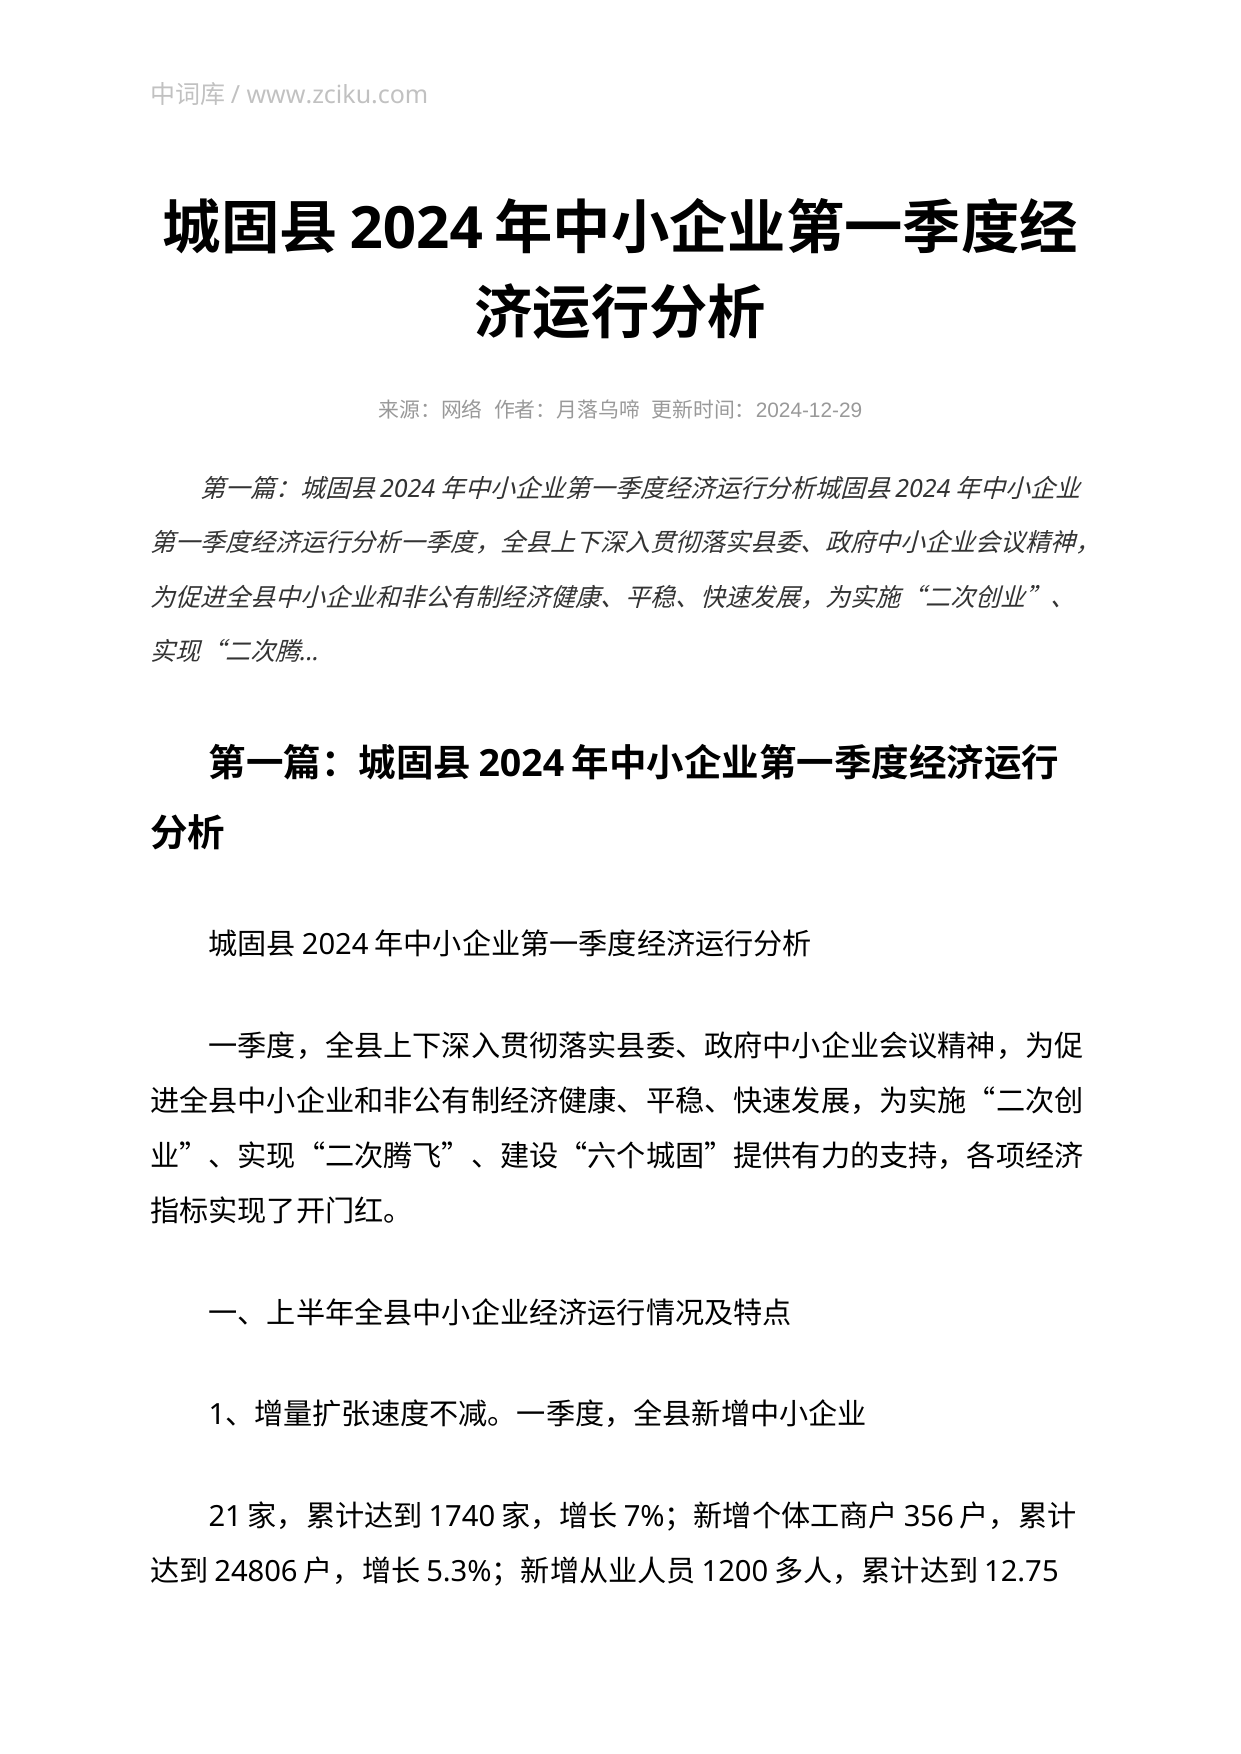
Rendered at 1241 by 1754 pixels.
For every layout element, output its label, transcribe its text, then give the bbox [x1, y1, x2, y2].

text 城固县2024年中小企业第一季度经济运行分析 [150, 921, 1090, 963]
text 第一篇：城固县2024年中小企业第一季度经济运行分析 [150, 733, 1090, 858]
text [150, 1493, 1090, 1590]
text 1、增量扩张速度不减。一季度，全县新增中小企业 [150, 1391, 1090, 1433]
text 来源：网络 作者：月落乌啼 更新时间：2024-12-29 [150, 397, 1090, 421]
text 一、上半年全县中小企业经济运行情况及特点 [150, 1289, 1090, 1331]
text 一季度，全县上下深入贯彻落实县委、政府中小企业会议精神，为促进全县中小企业和非公有制经济健康、平稳、快速发展，为实施“二次创业”、实现“二次腾飞”、建设“六个城固”提供有力的支持，各项经济指标实现了开门红。 [150, 1023, 1090, 1230]
text 第一篇：城固县2024年中小企业第一季度经济运行分析城固县2024年中小企业第一季度经济运行分析一季度，全县上下深入贯彻落实县委、政府中小企业会议精神，为促进全县中小企业和非公有制经济健康、平稳、快速发展，为实施“二次创业”、实现“二次腾... [150, 468, 1090, 668]
subtitle 城固县2024年中小企业第一季度经济运行分析 [150, 181, 1090, 351]
